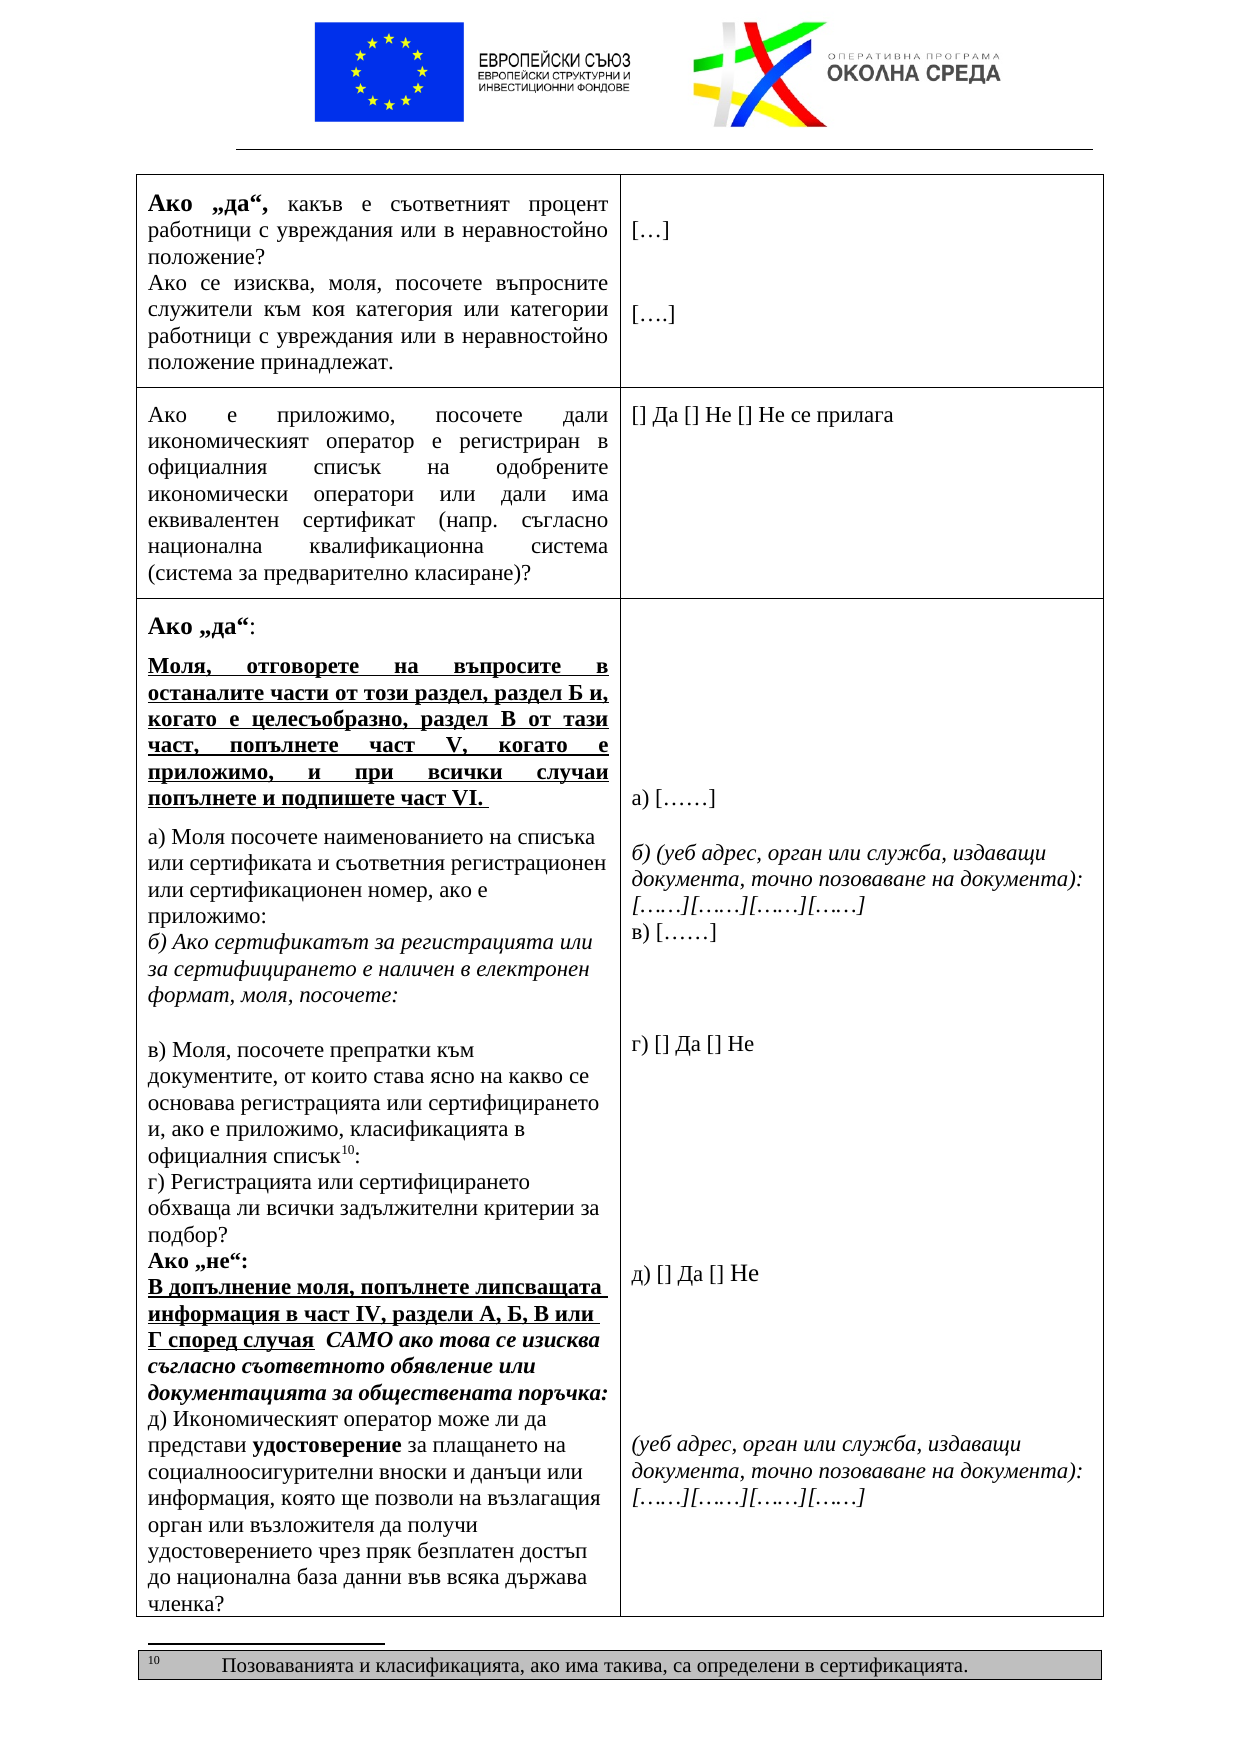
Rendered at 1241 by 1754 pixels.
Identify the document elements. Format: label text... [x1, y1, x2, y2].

table_cell [] Да [] Не […] [….] [621, 175, 1103, 387]
table_cell [] Да [] Не [] Не се прилага [621, 388, 1103, 598]
table_cell Ако е приложимо, посочете дали икономическият оператор е регистриран в официалния списък на одобрените икономически оператори или дали има еквивалентен сертификат (напр. съгласно национална квалификационна система (система за предварително класиране)? [137, 388, 620, 598]
picture [300, 0, 1029, 147]
